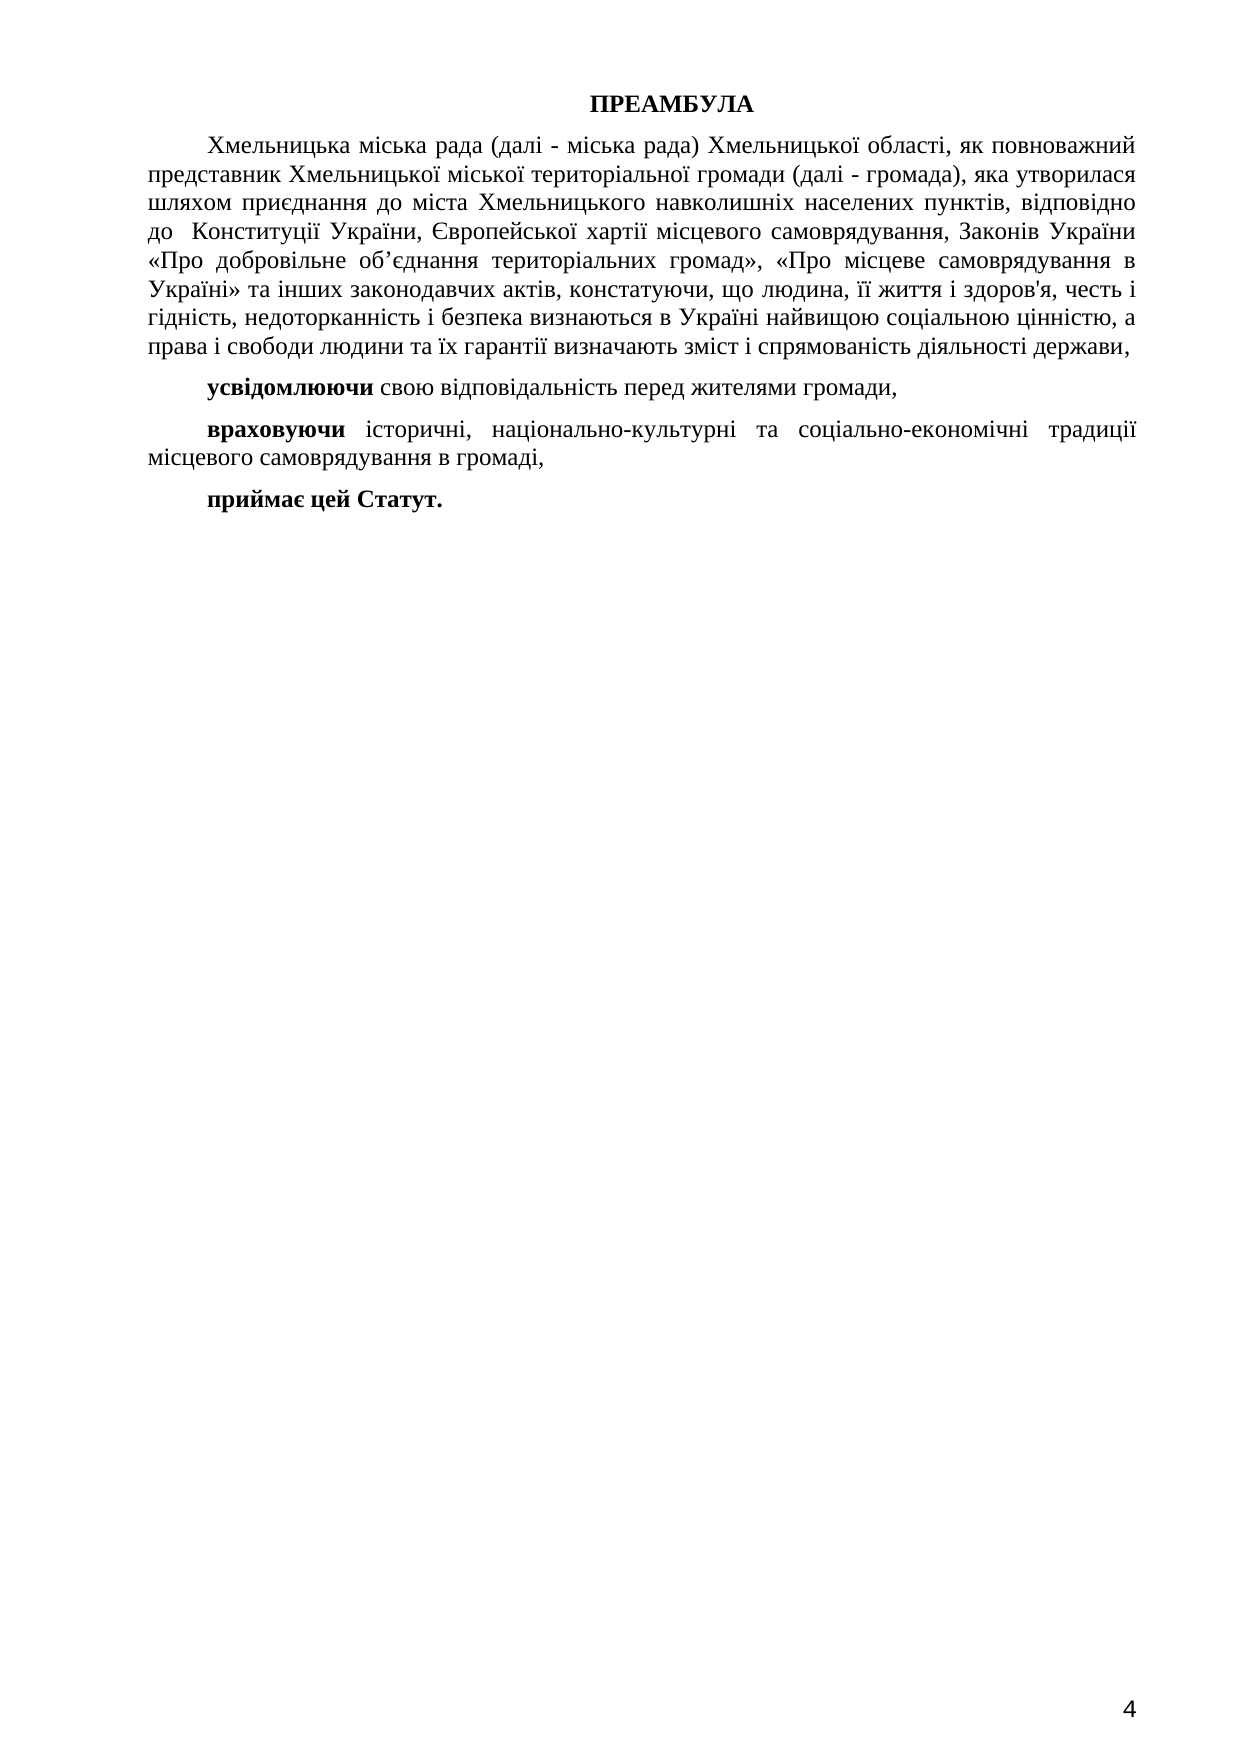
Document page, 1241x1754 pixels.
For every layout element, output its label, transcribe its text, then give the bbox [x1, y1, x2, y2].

text враховуючи історичні, національно-культурні та соціально-економічні традиції місцевого самоврядування в громаді, [148, 414, 1137, 471]
text Хмельницька міська рада (далі - міська рада) Хмельницької області, як повноважний представник Хмельницької міської територіальної громади (далі - громада), яка утворилася шляхом приєднання до міста Хмельницького навколишніх населених пунктів, відповідно до Конституції України, Європейської хартії місцевого самоврядування, Законів України «Про добровільне об’єднання територіальних громад», «Про місцеве самоврядування в Україні» та інших законодавчих актів, констатуючи, що людина, її життя і здоров'я, честь і гідність, недоторканність і безпека визнаються в Україні найвищою соціальною цінністю, а права і свободи людини та їх гарантії визначають зміст і спрямованість діяльності держави, [148, 130, 1137, 303]
text ПРЕАМБУЛА [148, 89, 1137, 117]
text приймає цей Статут. [148, 484, 1137, 512]
text усвідомлюючи свою відповідальність перед жителями громади, [148, 372, 1137, 401]
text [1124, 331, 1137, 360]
